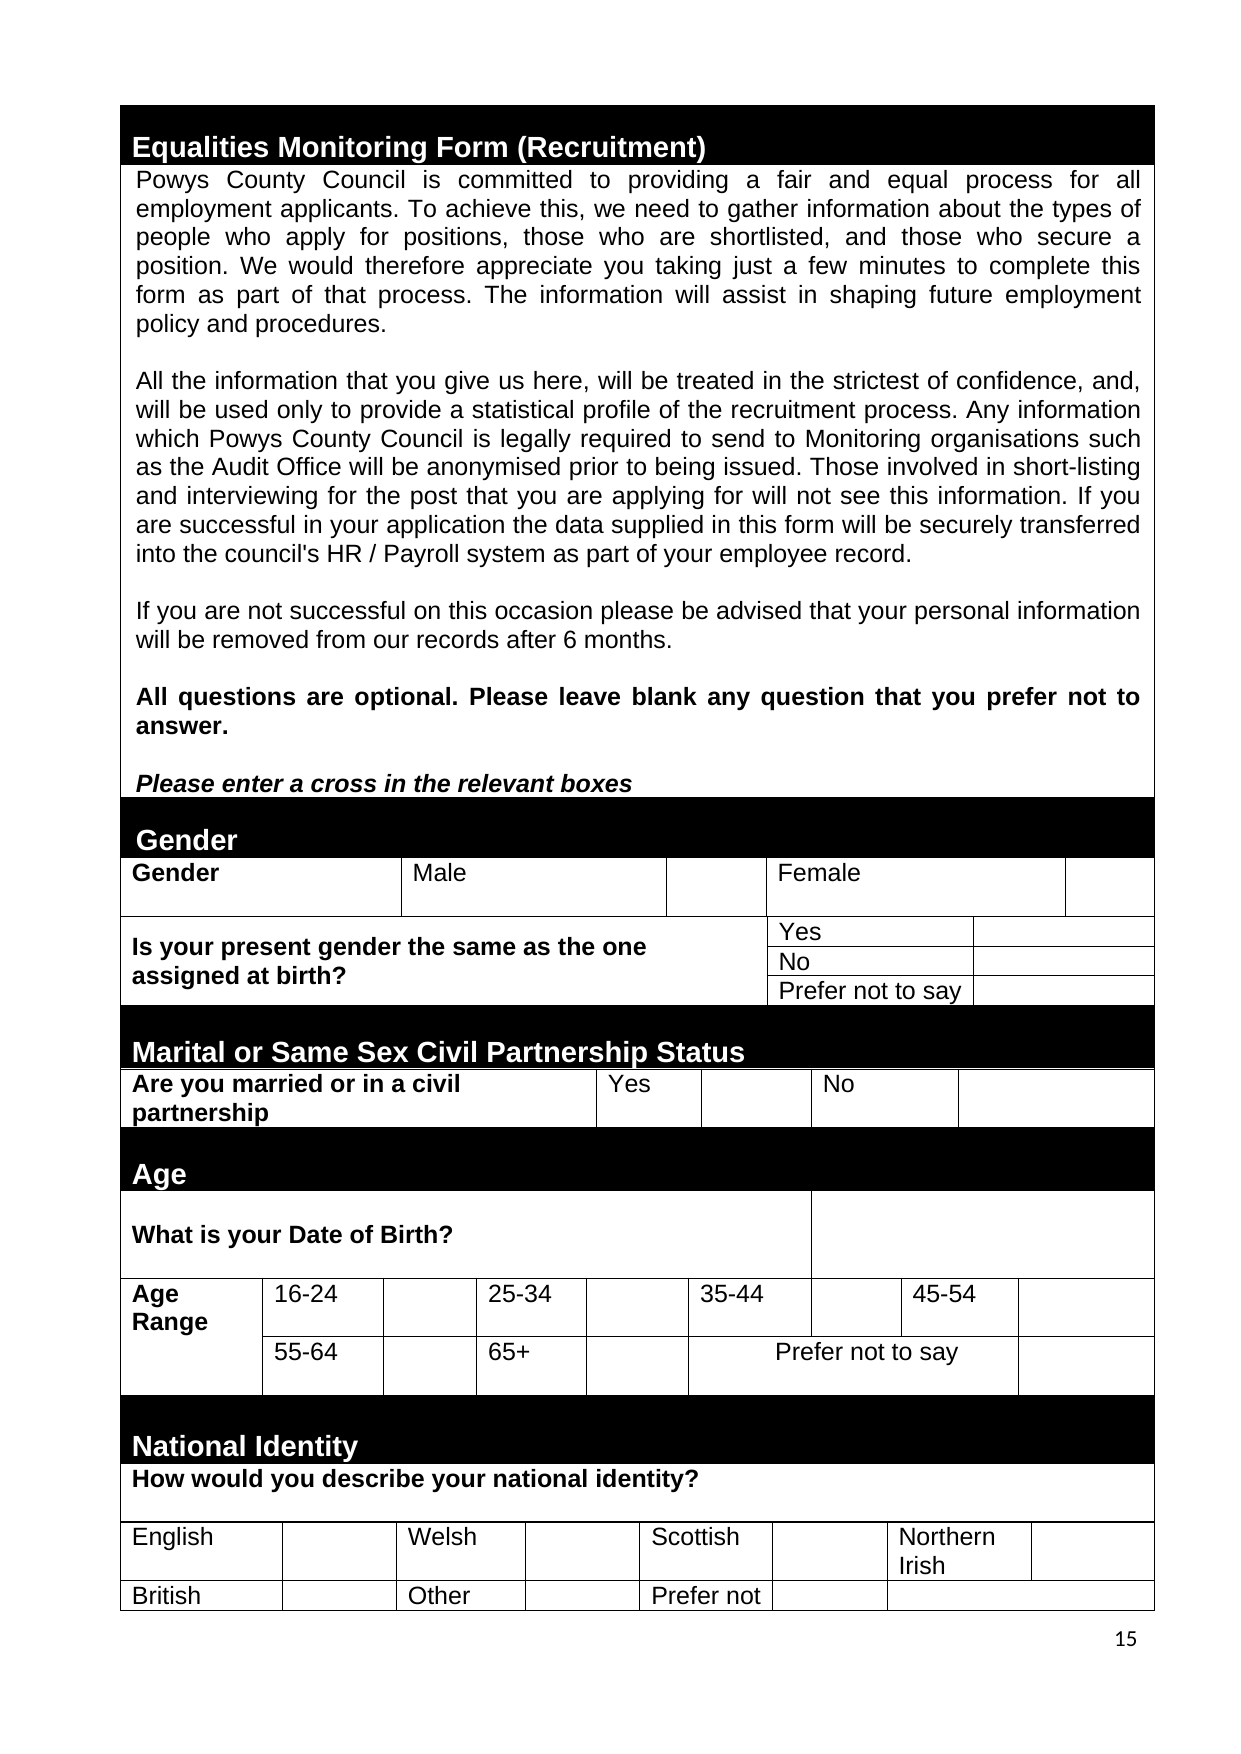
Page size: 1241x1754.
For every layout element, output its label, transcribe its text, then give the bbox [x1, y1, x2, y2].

table_cell What is your Date of Birth? [121, 1191, 811, 1278]
table_cell 16-24 [263, 1279, 383, 1336]
table_cell Are you married or in a civil partnership [121, 1070, 596, 1127]
table_cell 25-34 [477, 1279, 586, 1336]
table_cell [587, 1337, 688, 1395]
table_header Gender [121, 858, 401, 916]
table_cell Northern Irish [888, 1523, 1031, 1580]
table_cell How would you describe your national identity? [121, 1464, 1154, 1521]
table_cell 35-44 [689, 1279, 811, 1336]
table_cell [1019, 1279, 1154, 1336]
table_cell Scottish [640, 1523, 772, 1580]
table_cell [773, 1523, 887, 1580]
table_header Male [402, 858, 666, 916]
table_cell No [812, 1070, 958, 1127]
table_cell 55-64 [263, 1337, 383, 1395]
table_cell Marital or Same Sex Civil Partnership Status [121, 1006, 1154, 1068]
table_header [1066, 858, 1154, 916]
table_cell [812, 1191, 1154, 1278]
table_cell [974, 917, 1154, 946]
table_cell [1019, 1337, 1154, 1395]
table_cell Age Range [121, 1279, 262, 1395]
table_header Equalities Monitoring Form (Recruitment) [121, 106, 1154, 164]
table_cell 65+ [477, 1337, 586, 1395]
table_cell [587, 1279, 688, 1336]
table_cell Prefer not to say [768, 976, 973, 1005]
table_cell [959, 1070, 1154, 1127]
table_cell Powys County Council is committed to providing a fair and equal process for all employment applicants. To achieve this, we need to gather information about the types of people who apply for positions, those who are shortlisted, and those who secure a position. We would therefore appreciate you taking just a few minutes to complete this form as part of that process. The information will assist in shaping future employment policy and procedures. All the information that you give us here, will be treated in the strictest of confidence, and, will be used only to provide a statistical profile of the recruitment process. Any information which Powys County Council is legally required to send to Monitoring organisations such as the Audit Office will be anonymised prior to being issued. Those involved in short-listing and interviewing for the post that you are applying for will not see this information. If you are successful in your application the data supplied in this form will be securely transferred into the council's HR / Payroll system as part of your employee record. If you are not successful on this occasion please be advised that your personal information will be removed from our records after 6 months. All questions are optional. Please leave blank any question that you prefer not to answer. Please enter a cross in the relevant boxes [121, 165, 1154, 797]
table_cell Yes [597, 1070, 701, 1127]
table_cell [283, 1523, 396, 1580]
table_cell [888, 1581, 1154, 1610]
table_cell National Identity [121, 1396, 1154, 1463]
table_cell [384, 1279, 476, 1336]
table_cell [1032, 1523, 1154, 1580]
table_cell Welsh [397, 1523, 525, 1580]
table_cell Prefer not to say [689, 1337, 1018, 1395]
table_cell [773, 1581, 887, 1610]
table_cell [283, 1581, 396, 1610]
table_cell English [121, 1523, 282, 1580]
table_cell Age [121, 1128, 1154, 1190]
table_header Female [767, 858, 1065, 916]
table_cell [384, 1337, 476, 1395]
table_cell 45-54 [902, 1279, 1018, 1336]
table_cell Other [397, 1581, 525, 1610]
table_header [667, 858, 766, 916]
table_cell [526, 1581, 639, 1610]
table_cell [526, 1523, 639, 1580]
table_cell [974, 947, 1154, 975]
table_cell Yes [768, 917, 973, 946]
table_cell No [768, 947, 973, 975]
table_cell British [121, 1581, 282, 1610]
table_cell Is your present gender the same as the one assigned at birth? [121, 917, 767, 1005]
table_cell [702, 1070, 811, 1127]
table_cell [974, 976, 1154, 1005]
table_cell [812, 1279, 901, 1336]
table_cell Gender [121, 798, 1154, 856]
table_cell Prefer not to say [640, 1581, 772, 1610]
